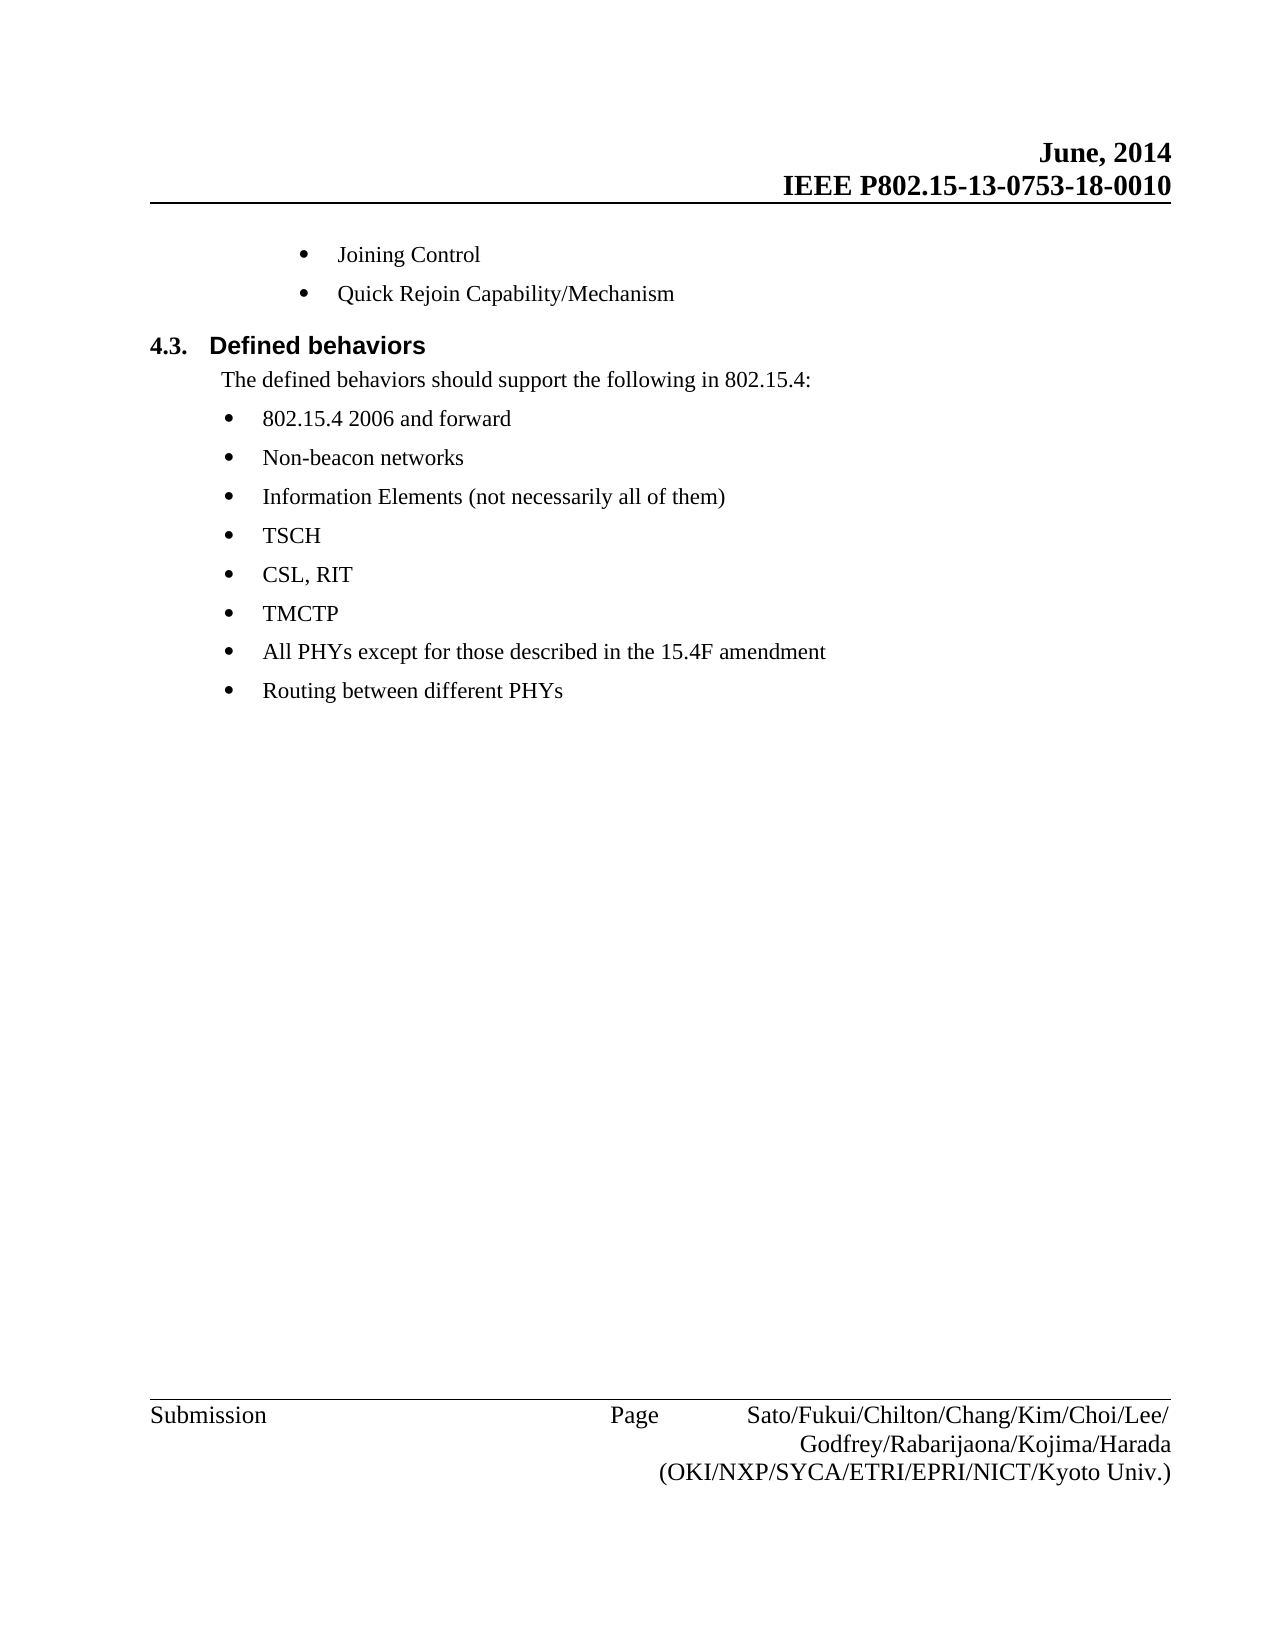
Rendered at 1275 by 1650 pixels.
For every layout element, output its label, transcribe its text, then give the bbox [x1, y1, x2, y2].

list Joining Control [300, 241, 1171, 267]
subtitle Defined behaviors [150, 331, 1171, 360]
list 802.15.4 2006 and forward [225, 405, 1171, 432]
list Non-beacon networks [225, 444, 1171, 471]
list All PHYs except for those described in the 15.4F amendment [225, 638, 1171, 665]
list TMCTP [225, 599, 1171, 626]
list TSCH [225, 522, 1171, 548]
list CSL, RIT [225, 561, 1171, 587]
list Information Elements (not necessarily all of them) [225, 483, 1171, 509]
list Routing between different PHYs [225, 677, 1171, 704]
list Quick Rejoin Capability/Mechanism [300, 280, 1171, 306]
text The defined behaviors should support the following in 802.15.4: [221, 366, 1171, 393]
